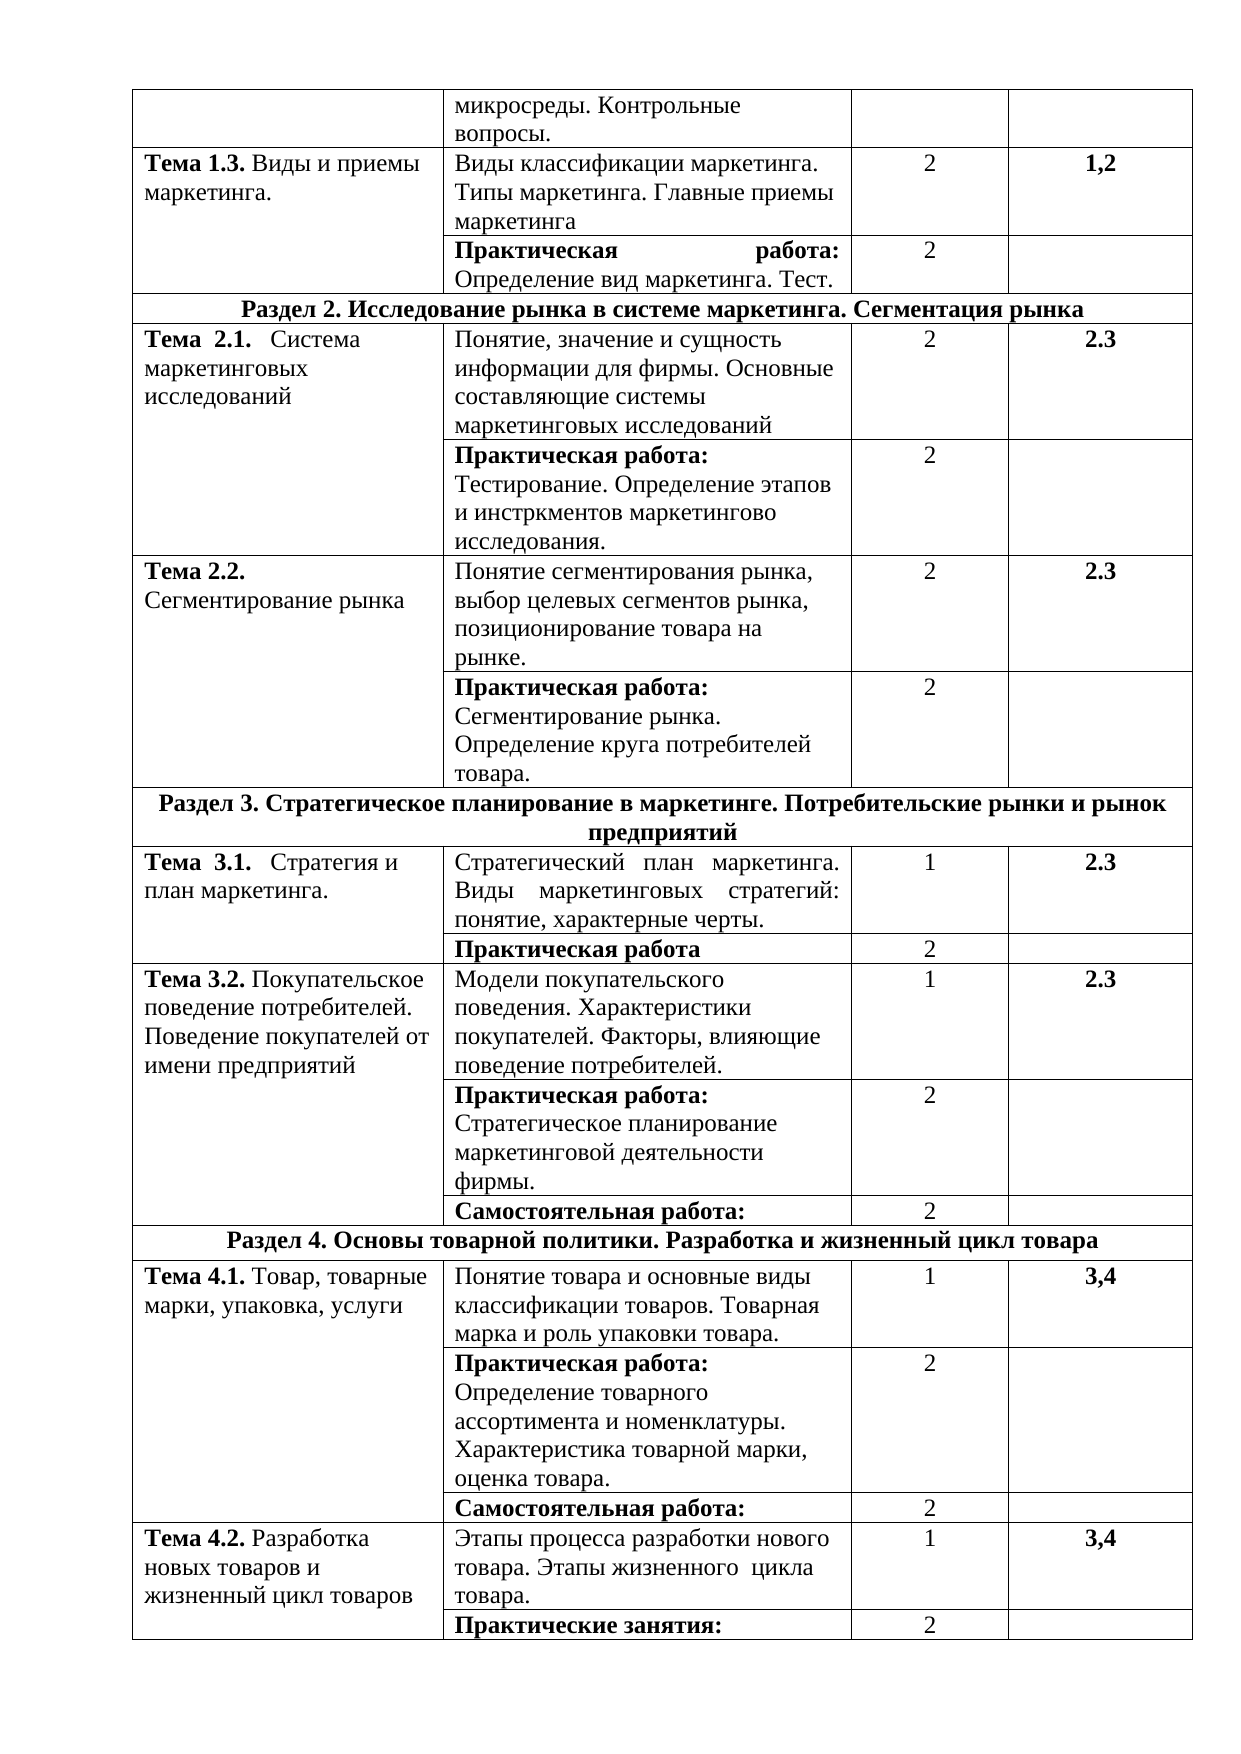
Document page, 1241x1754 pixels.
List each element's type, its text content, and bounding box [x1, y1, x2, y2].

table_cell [444, 90, 851, 147]
table_cell 3,4 [1009, 1523, 1192, 1609]
table_cell 2 [852, 148, 1008, 234]
table_cell Практическая работа: Определение товарного ассортимента и номенклатуры. Характеристика товарной марки, оценка товара. [444, 1348, 851, 1492]
table_cell [1009, 1196, 1192, 1224]
table_cell Виды классификации маркетинга. Типы маркетинга. Главные приемы маркетинга [444, 148, 851, 234]
table_cell 2.3 [1009, 556, 1192, 671]
table_cell Тема 1.3. Виды и приемы маркетинга. [133, 148, 443, 293]
table_cell Понятие, значение и сущность информации для фирмы. Основные составляющие системы маркетинговых исследований [444, 324, 851, 439]
table_cell 2 [852, 236, 1008, 293]
table_cell 2.3 [1009, 847, 1192, 933]
table_cell 1 [852, 1261, 1008, 1347]
table_cell Понятие сегментирования рынка, выбор целевых сегментов рынка, позиционирование товара на рынке. [444, 556, 851, 671]
table_cell 3,4 [1009, 1261, 1192, 1347]
table_cell Практическая работа [444, 934, 851, 963]
table_cell Раздел 2. Исследование рынка в системе маркетинга. Сегментация рынка [133, 294, 1192, 323]
table_cell [1009, 672, 1192, 787]
table_cell Понятие товара и основные виды классификации товаров. Товарная марка и роль упаковки товара. [444, 1261, 851, 1347]
table_cell 1 [852, 964, 1008, 1079]
table_cell 2 [852, 1196, 1008, 1224]
table_cell Тема 3.1. Стратегия и план маркетинга. [133, 847, 443, 963]
table_cell 2 [852, 1080, 1008, 1195]
table_cell 2.3 [1009, 324, 1192, 439]
table_cell Тема 2.2. Сегментирование рынка [133, 556, 443, 787]
table_cell Тема 4.1. Товар, товарные марки, упаковка, услуги [133, 1261, 443, 1522]
table_cell Практическая работа: Тестирование. Определение этапов и инстркментов маркетингово исследования. [444, 440, 851, 555]
table_cell 2 [852, 556, 1008, 671]
table_cell 2 [852, 440, 1008, 555]
table_cell Практическая работа: Стратегическое планирование маркетинговой деятельности фирмы. [444, 1080, 851, 1195]
table_cell Стратегический план маркетинга. Виды маркетинговых стратегий: понятие, характерные черты. [444, 847, 851, 933]
table_cell 2 [852, 324, 1008, 439]
table_cell 1 [852, 847, 1008, 933]
table_cell Практическая работа: Сегментирование рынка. Определение круга потребителей товара. [444, 672, 851, 787]
table_cell 2 [852, 672, 1008, 787]
table_cell Самостоятельная работа: [444, 1493, 851, 1522]
table_cell 1,2 [1009, 148, 1192, 234]
table_cell [1009, 440, 1192, 555]
table_cell Самостоятельная работа: [444, 1196, 851, 1224]
table_cell Тема 3.2. Покупательское поведение потребителей. Поведение покупателей от имени предприятий [133, 964, 443, 1224]
table_cell 2 [852, 1610, 1008, 1639]
table_cell Раздел 3. Стратегическое планирование в маркетинге. Потребительские рынки и рынок предприятий [133, 788, 1192, 846]
table_cell 2 [852, 1348, 1008, 1492]
table_cell [1009, 1348, 1192, 1492]
table_cell [1009, 1493, 1192, 1522]
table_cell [444, 1610, 851, 1639]
table_cell 2 [852, 934, 1008, 963]
table_cell Раздел 4. Основы товарной политики. Разработка и жизненный цикл товара [133, 1226, 1192, 1260]
table_cell 2.3 [1009, 964, 1192, 1079]
table_cell 2 [852, 90, 1008, 147]
table_cell [1009, 1080, 1192, 1195]
table_cell Практическая работа: Определение вид маркетинга. Тест. [444, 236, 851, 293]
table_cell [1009, 236, 1192, 293]
table_cell [1009, 90, 1192, 147]
table_cell 1 [852, 1523, 1008, 1609]
table_cell [1009, 1610, 1192, 1639]
table_cell Этапы процесса разработки нового товара. Этапы жизненного цикла товара. [444, 1523, 851, 1609]
table_cell 2 [852, 1493, 1008, 1522]
table_cell [1009, 934, 1192, 963]
table_cell Тема 2.1. Система маркетинговых исследований [133, 324, 443, 555]
table_cell Тема 4.2. Разработка новых товаров и жизненный цикл товаров [133, 1523, 443, 1639]
table_cell Модели покупательского поведения. Характеристики покупателей. Факторы, влияющие поведение потребителей. [444, 964, 851, 1079]
